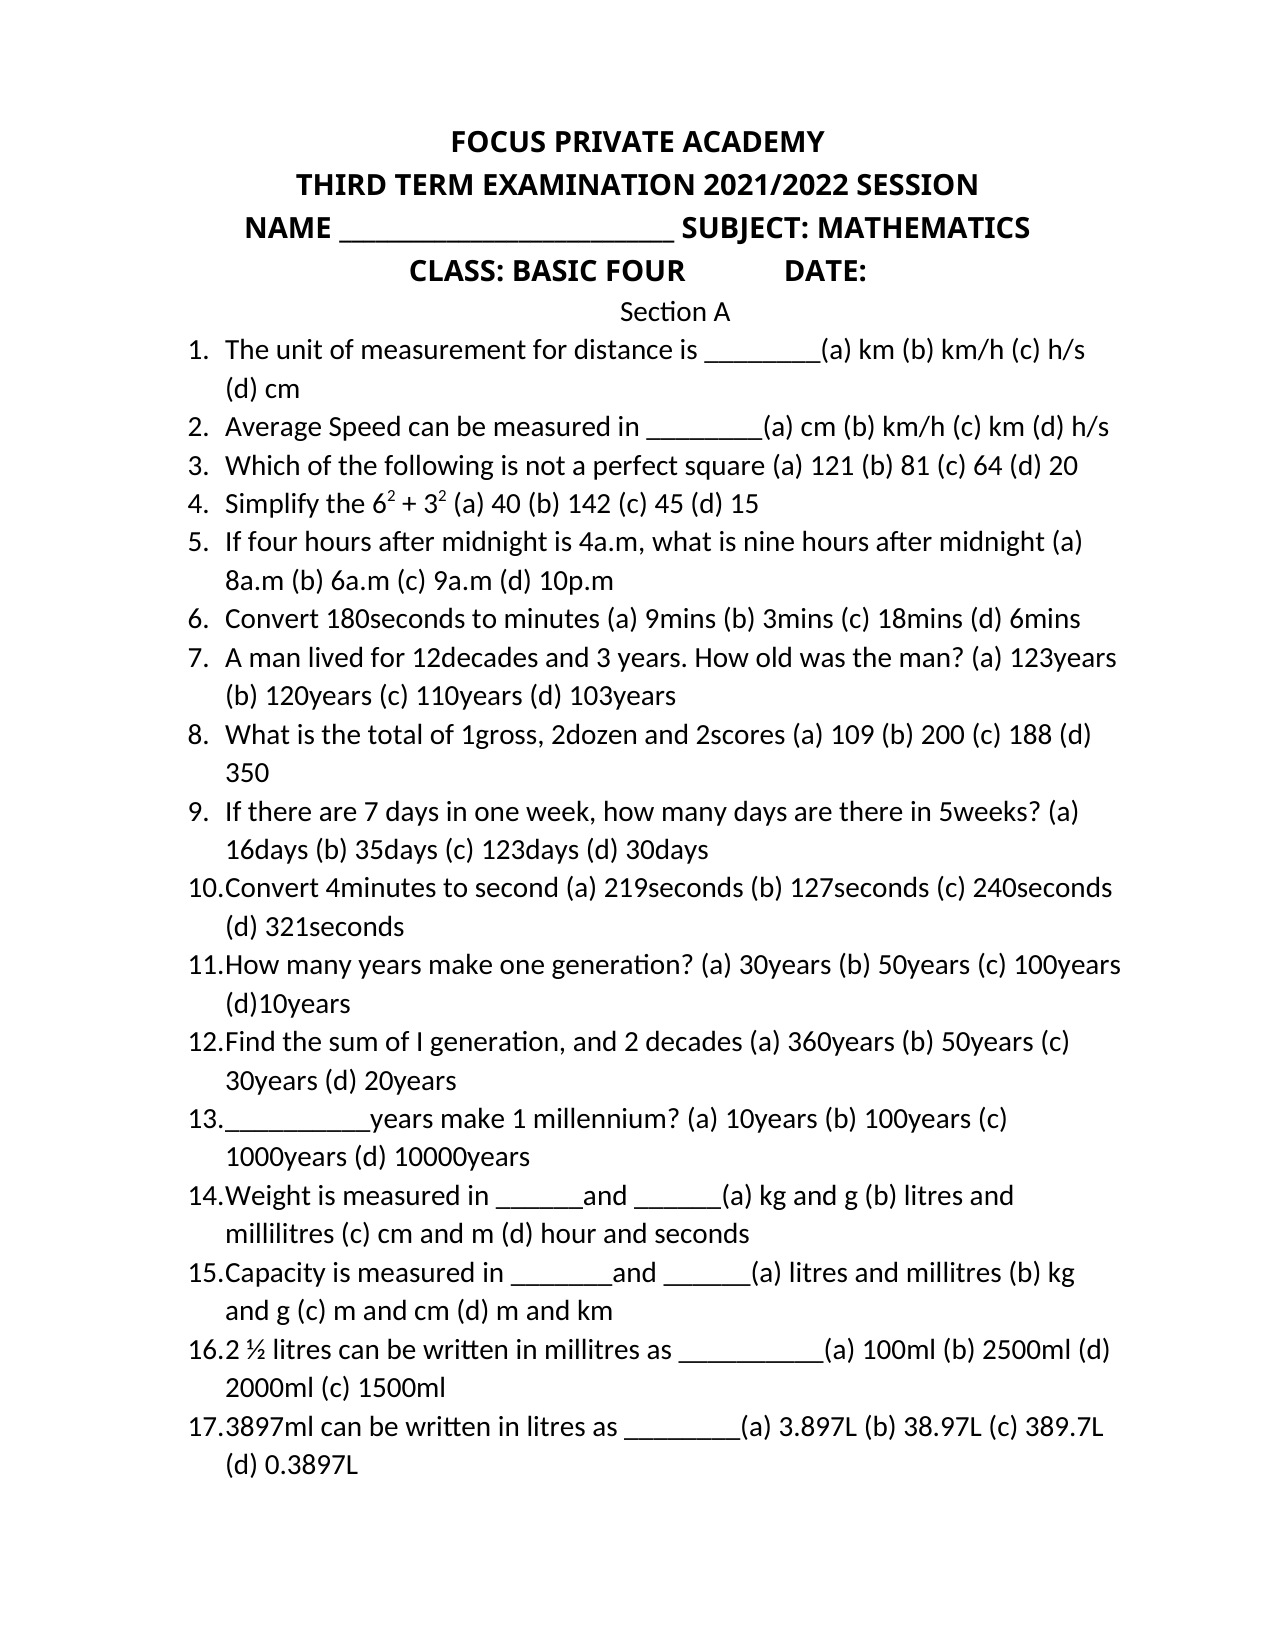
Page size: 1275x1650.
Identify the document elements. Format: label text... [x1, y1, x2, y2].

list The unit of measurement for distance is ________(a) km (b) km/h (c) h/s (d) cm [187, 331, 1125, 405]
list Capacity is measured in _______and ______(a) litres and millitres (b) kg and g (c) m and cm (d) m and km [187, 1254, 1125, 1328]
list Which of the following is not a perfect square (a) 121 (b) 81 (c) 64 (d) 20 [187, 447, 1125, 482]
text FOCUS PRIVATE ACADEMY [150, 122, 1125, 161]
list What is the total of 1gross, 2dozen and 2scores (a) 109 (b) 200 (c) 188 (d) 350 [187, 716, 1125, 790]
list Average Speed can be measured in ________(a) cm (b) km/h (c) km (d) h/s [187, 408, 1125, 444]
list If four hours after midnight is 4a.m, what is nine hours after midnight (a) 8a.m (b) 6a.m (c) 9a.m (d) 10p.m [187, 523, 1125, 598]
list __________years make 1 millennium? (a) 10years (b) 100years (c) 1000years (d) 10000years [187, 1100, 1125, 1174]
list 2 ½ litres can be written in millitres as __________(a) 100ml (b) 2500ml (d) 2000ml (c) 1500ml [187, 1331, 1125, 1405]
list Find the sum of I generation, and 2 decades (a) 360years (b) 50years (c) 30years (d) 20years [187, 1023, 1125, 1097]
list A man lived for 12decades and 3 years. How old was the man? (a) 123years (b) 120years (c) 110years (d) 103years [187, 639, 1125, 713]
list Convert 180seconds to minutes (a) 9mins (b) 3mins (c) 18mins (d) 6mins [187, 600, 1125, 636]
text THIRD TERM EXAMINATION 2021/2022 SESSION [150, 164, 1125, 204]
list Convert 4minutes to second (a) 219seconds (b) 127seconds (c) 240seconds (d) 321seconds [187, 869, 1125, 943]
list If there are 7 days in one week, how many days are there in 5weeks? (a) 16days (b) 35days (c) 123days (d) 30days [187, 793, 1125, 867]
list How many years make one generation? (a) 30years (b) 50years (c) 100years (d)10years [187, 946, 1125, 1020]
text CLASS: BASIC FOUR DATE: [150, 250, 1125, 290]
list Weight is measured in ______and ______(a) kg and g (b) litres and millilitres (c) cm and m (d) hour and seconds [187, 1177, 1125, 1251]
text NAME ____________________________ SUBJECT: MATHEMATICS [150, 207, 1125, 247]
list 3897ml can be written in litres as ________(a) 3.897L (b) 38.97L (c) 389.7L (d) 0.3897L [187, 1408, 1125, 1482]
list Section A [225, 293, 1125, 328]
list Simplify the 62 + 32 (a) 40 (b) 142 (c) 45 (d) 15 [187, 485, 1125, 521]
